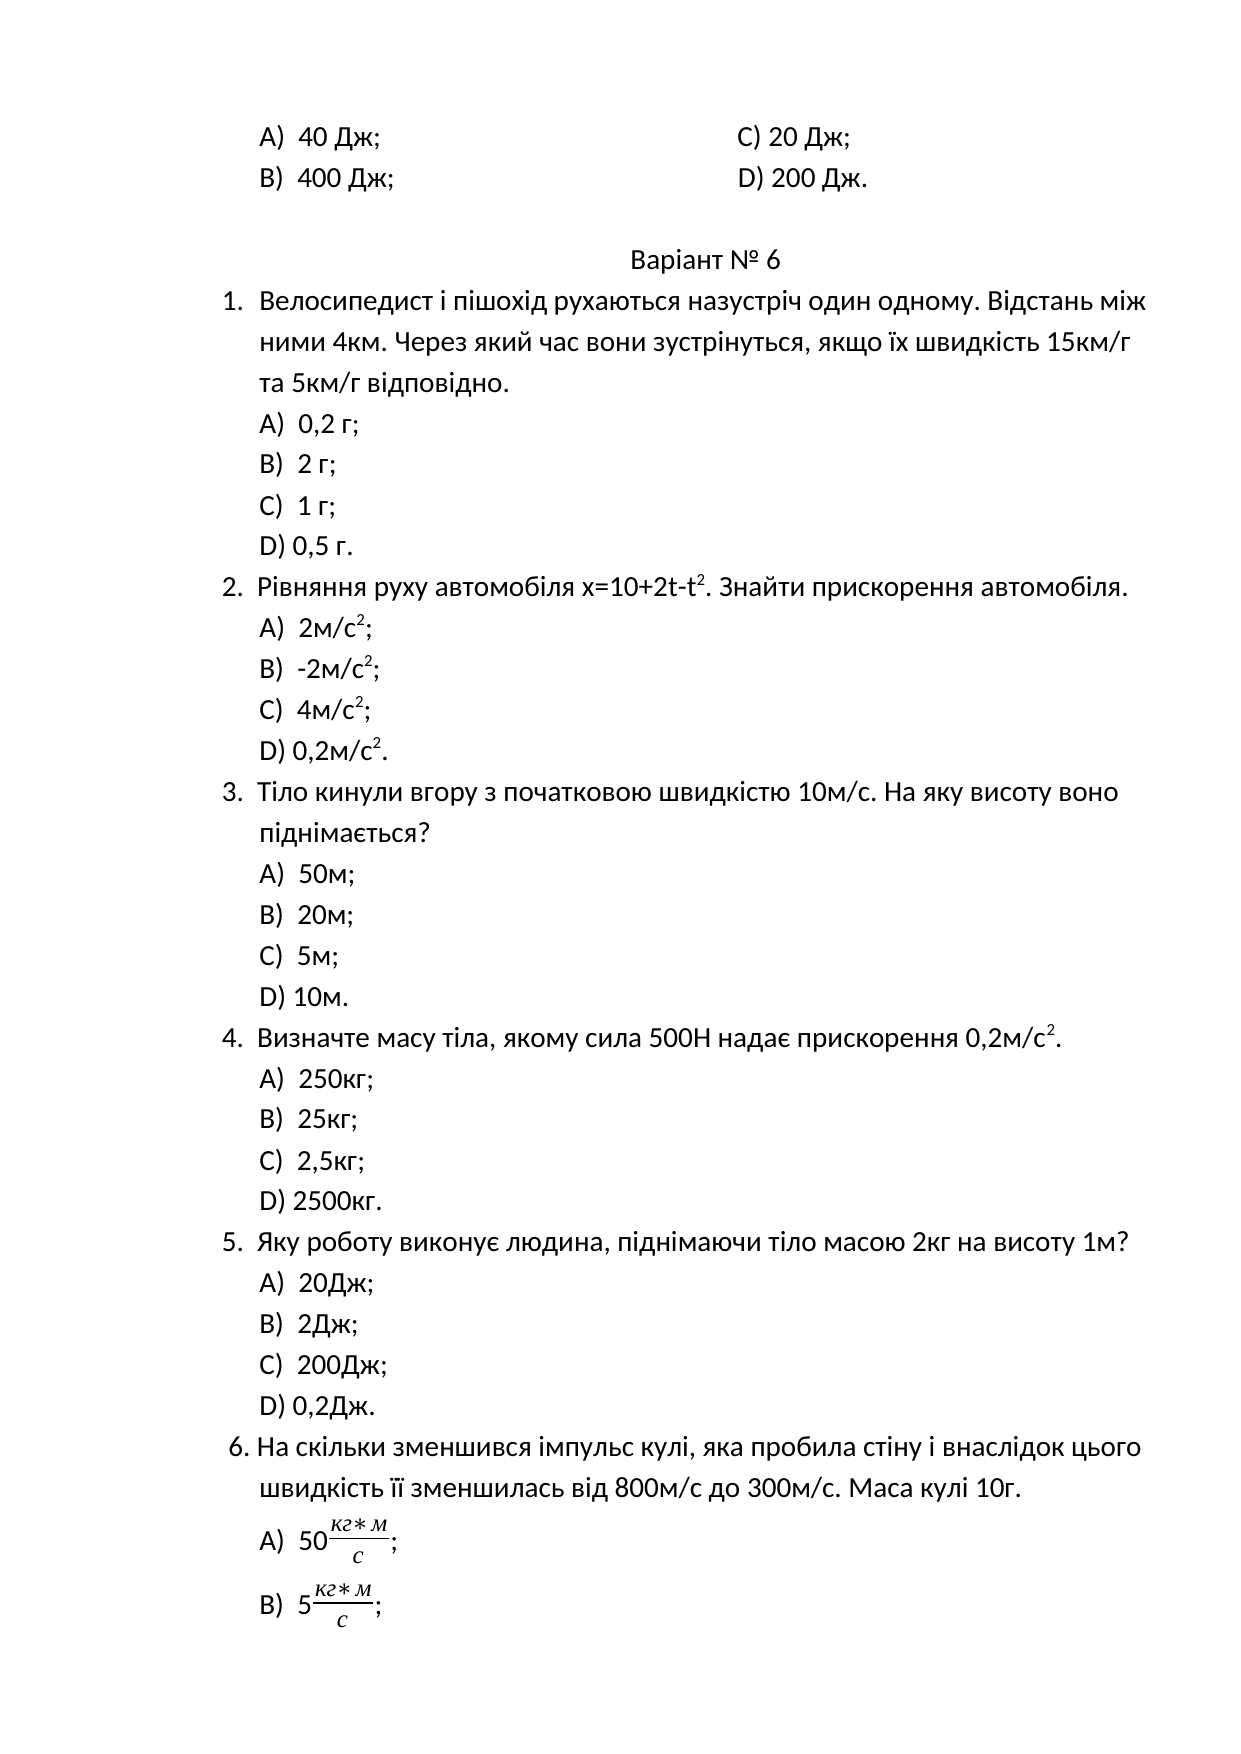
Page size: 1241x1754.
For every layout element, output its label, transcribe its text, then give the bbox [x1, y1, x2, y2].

list A) 50; [259, 1510, 1152, 1569]
list B) -2м/с2; [259, 650, 1152, 686]
list D) 0,2м/с2. [259, 732, 1152, 768]
list 6. На скільки зменшився імпульс кулі, яка пробила стіну і внаслідок цього швидкість її зменшилась від 800м/с до 300м/с. Маса кулі 10г. [222, 1428, 1152, 1505]
list 3. Тіло кинули вгору з початковою швидкістю 10м/с. На яку висоту воно піднімається? [222, 773, 1152, 850]
list C) 200Дж; [259, 1346, 1152, 1382]
list 5. Яку роботу виконує людина, піднімаючи тіло масою 2кг на висоту 1м? [222, 1223, 1152, 1259]
list C) 4м/с2; [259, 691, 1152, 727]
list D) 0,5 г. [259, 527, 1152, 563]
list 4. Визначте масу тіла, якому сила 500Н надає прискорення 0,2м/с2. [222, 1019, 1152, 1054]
list D) 10м. [259, 978, 1152, 1013]
list B) 2Дж; [259, 1305, 1152, 1341]
list D) 0,2Дж. [259, 1387, 1152, 1423]
list B) 2 г; [259, 446, 1152, 481]
list D) 2500кг. [259, 1182, 1152, 1218]
list Варіант № 6 [259, 241, 1152, 277]
list A) 0,2 г; [259, 405, 1152, 440]
list Велосипедист і пішохід рухаються назустріч один одному. Відстань між ними 4км. Через який час вони зустрінуться, якщо їх швидкість 15км/г та 5км/г відповідно. [222, 282, 1152, 399]
list A) 40 Дж; C) 20 Дж; [259, 118, 1152, 154]
list B) 20м; [259, 896, 1152, 932]
list B) 25кг; [259, 1101, 1152, 1136]
list 2. Рівняння руху автомобіля х=10+2t-t2. Знайти прискорення автомобіля. [222, 568, 1152, 604]
list A) 50м; [259, 855, 1152, 891]
list A) 2м/с2; [259, 609, 1152, 645]
list B) 400 Дж; D) 200 Дж. [259, 159, 1152, 195]
list C) 2,5кг; [259, 1142, 1152, 1177]
list C) 1 г; [259, 487, 1152, 522]
list B) 5; [259, 1574, 1152, 1633]
list C) 5м; [259, 937, 1152, 972]
list A) 20Дж; [259, 1264, 1152, 1300]
list A) 250кг; [259, 1060, 1152, 1095]
